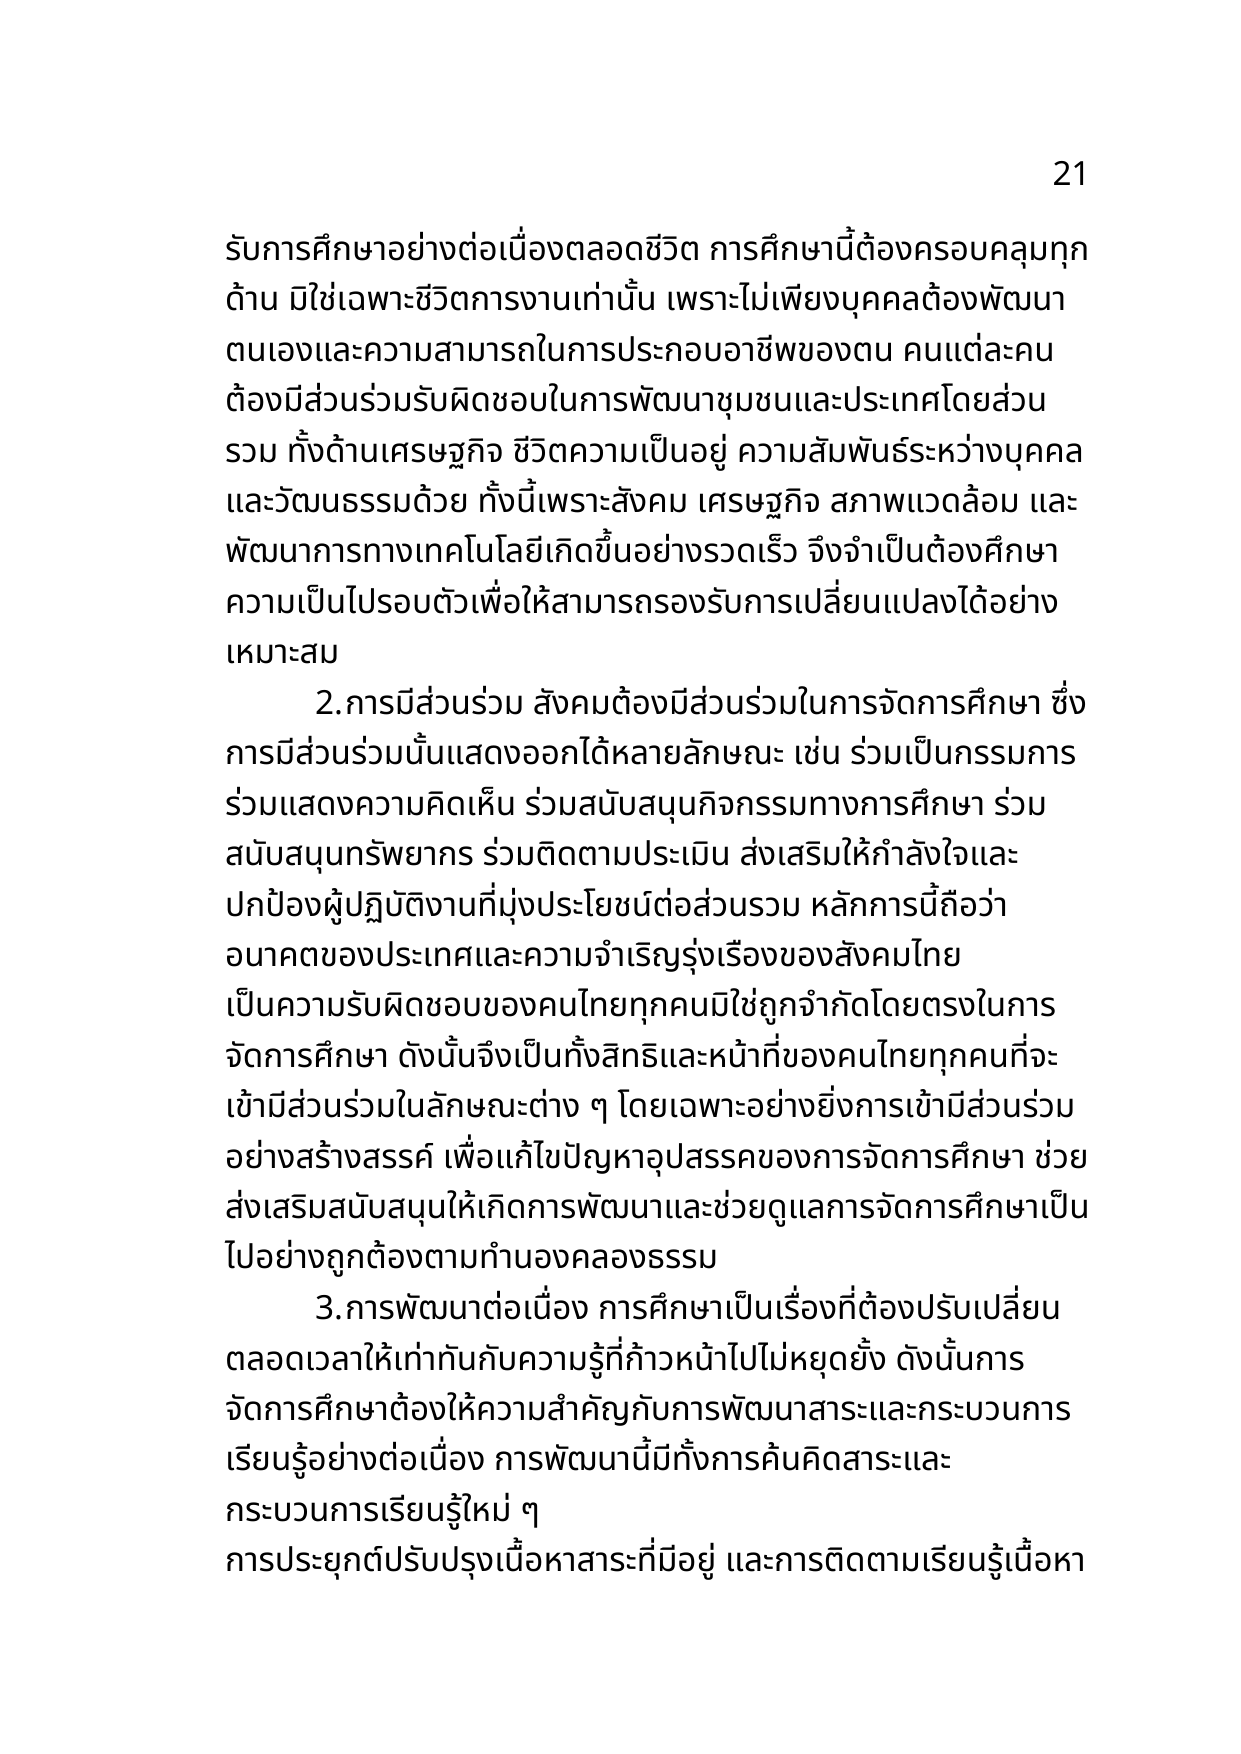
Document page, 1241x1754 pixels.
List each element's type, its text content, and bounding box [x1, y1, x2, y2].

text 2. การมีส่วนร่วม สังคมต้องมีส่วนร่วมในการจัดการศึกษา ซึ่งการมีส่วนร่วมนั้นแสดงออกได้หลายลักษณะ เช่น ร่วมเป็นกรรมการ ร่วมแสดงความคิดเห็น ร่วมสนับสนุนกิจกรรมทางการศึกษา ร่วมสนับสนุนทรัพยากร ร่วมติดตามประเมิน ส่งเสริมให้กำลังใจและปกป้องผู้ปฏิบัติงานที่มุ่งประโยชน์ต่อส่วนรวม หลักการนี้ถือว่าอนาคตของประเทศและความจำเริญรุ่งเรืองของสังคมไทย เป็นความรับผิดชอบของคนไทยทุกคนมิใช่ถูกจำกัดโดยตรงในการจัดการศึกษา ดังนั้นจึงเป็นทั้งสิทธิและหน้าที่ของคนไทยทุกคนที่จะเข้ามีส่วนร่วมในลักษณะต่าง ๆ โดยเฉพาะอย่างยิ่งการเข้ามีส่วนร่วมอย่างสร้างสรรค์ เพื่อแก้ไขปัญหาอุปสรรคของการจัดการศึกษา ช่วยส่งเสริมสนับสนุนให้เกิดการพัฒนาและช่วยดูแลการจัดการศึกษาเป็นไปอย่างถูกต้องตามทำนองคลองธรรม [225, 679, 1090, 1284]
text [225, 225, 1090, 679]
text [225, 1284, 1090, 1587]
